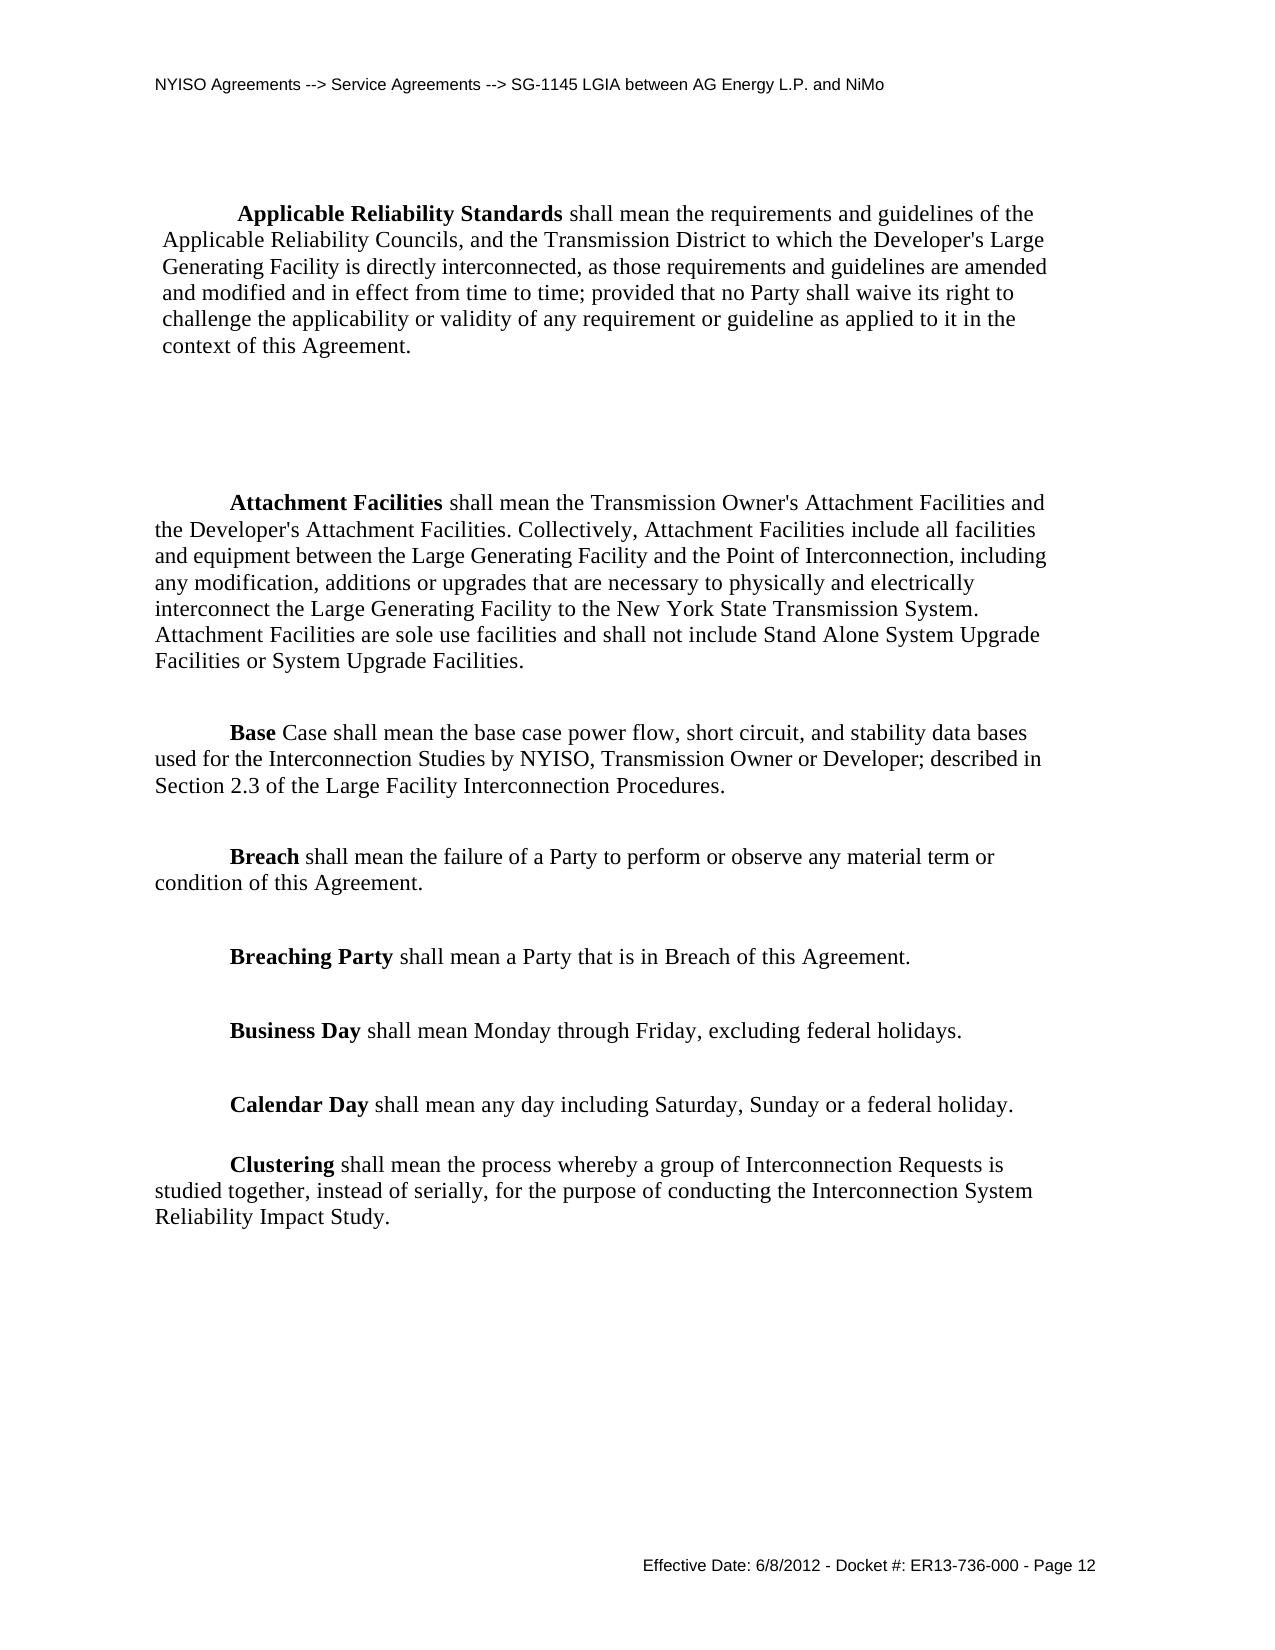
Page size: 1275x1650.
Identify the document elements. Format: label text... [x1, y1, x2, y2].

text Breaching Party shall mean a Party that is in Breach of this Agreement. [229, 896, 1036, 969]
text Breach shall mean the failure of a Party to perform or observe any material term or condition of this Agreement. [154, 843, 1028, 896]
text Clustering shall mean the process whereby a group of Interconnection Requests is studied together, instead of serially, for the purpose of conducting the Interconnection System Reliability Impact Study. [154, 1151, 1058, 1230]
text Attachment Facilities shall mean the Transmission Owner's Attachment Facilities and the Developer's Attachment Facilities. Collectively, Attachment Facilities include all facilities and equipment between the Large Generating Facility and the Point of Interconnection, including any modification, additions or upgrades that are necessary to physically and electrically interconnect the Large Generating Facility to the New York State Transmission System. Attachment Facilities are sole use facilities and shall not include Stand Alone System Upgrade Facilities or System Upgrade Facilities. [154, 489, 1064, 674]
text Applicable Reliability Standards shall mean the requirements and guidelines of the Applicable Reliability Councils, and the Transmission District to which the Developer's Large Generating Facility is directly interconnected, as those requirements and guidelines are amended and modified and in effect from time to time; provided that no Party shall waive its right to challenge the applicability or validity of any requirement or guideline as applied to it in the context of this Agreement. [162, 200, 1054, 358]
text Business Day shall mean Monday through Friday, excluding federal holidays. Calendar Day shall mean any day including Saturday, Sunday or a federal holiday. [229, 969, 1036, 1117]
text Base Case shall mean the base case power flow, short circuit, and stability data bases used for the Interconnection Studies by NYISO, Transmission Owner or Developer; described in Section 2.3 of the Large Facility Interconnection Procedures. [154, 719, 1064, 798]
